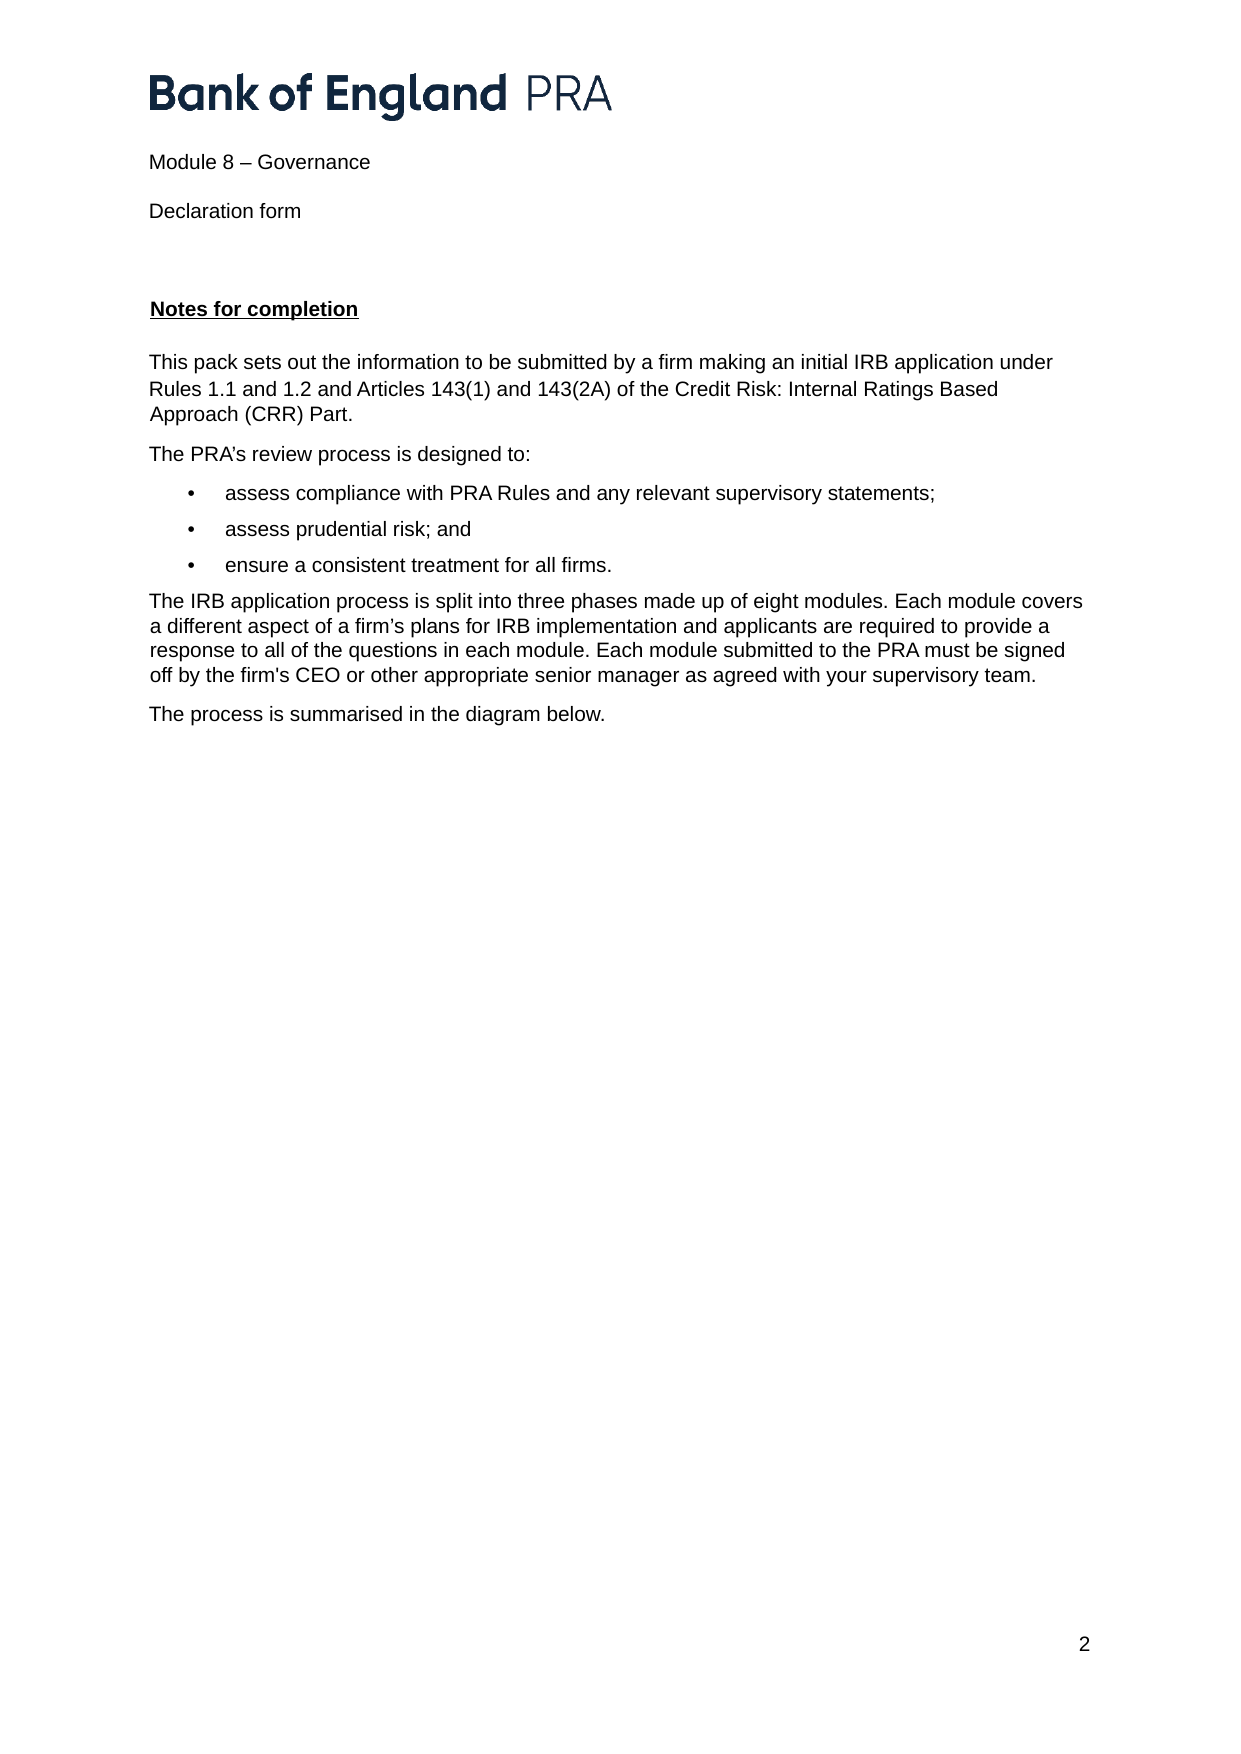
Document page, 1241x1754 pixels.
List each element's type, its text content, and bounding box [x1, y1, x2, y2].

list ensure a consistent treatment for all firms. [187, 553, 1084, 577]
text The process is summarised in the diagram below. [148, 702, 1084, 726]
text The PRA’s review process is designed to: [148, 441, 1084, 465]
text Module 8 – Governance [148, 150, 1084, 174]
list assess prudential risk; and [187, 517, 1084, 541]
text This pack sets out the information to be submitted by a firm making an initial IRB application under [148, 350, 1084, 374]
text Notes for completion [150, 297, 1084, 321]
list assess compliance with PRA Rules and any relevant supervisory statements; [187, 481, 1084, 505]
text The IRB application process is split into three phases made up of eight modules. Each module covers a different aspect of a firm’s plans for IRB implementation and applicants are required to provide a response to all of the questions in each module. Each module submitted to the PRA must be signed off by the firm's CEO or other appropriate senior manager as agreed with your supervisory team. [148, 589, 1084, 687]
text Declaration form [148, 199, 1084, 223]
text Rules 1.1 and 1.2 and Articles 143(1) and 143(2A) of the Credit Risk: Internal Ratings Based Approach (CRR) Part. [148, 377, 1084, 425]
picture [150, 73, 612, 121]
